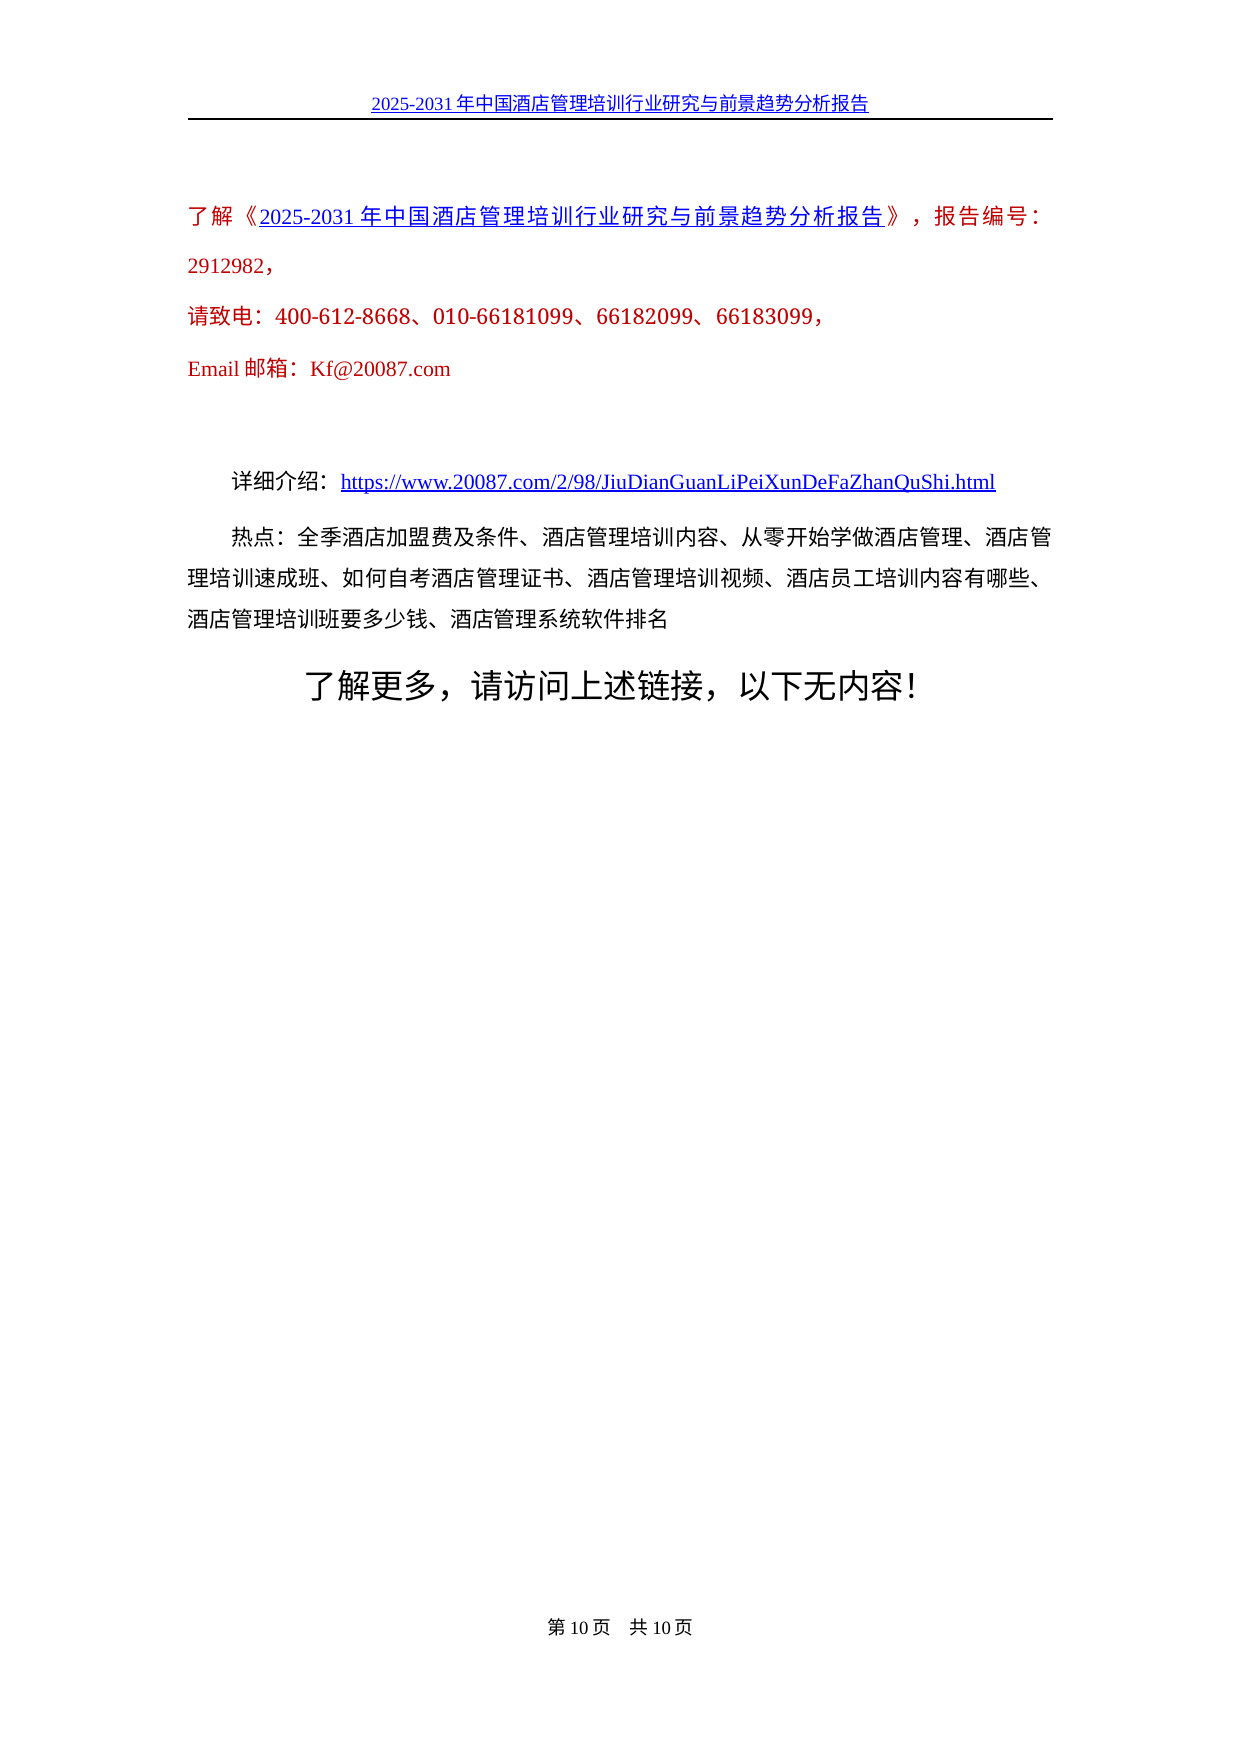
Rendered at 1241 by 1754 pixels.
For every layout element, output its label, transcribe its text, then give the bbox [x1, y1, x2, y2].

text 详细介绍：https://www.20087.com/2/98/JiuDianGuanLiPeiXunDeFaZhanQuShi.html [187, 463, 1053, 496]
text 请致电：400-612-8668、010-66181099、66182099、66183099， [187, 299, 1053, 331]
title 了解更多，请访问上述链接，以下无内容！ [187, 651, 1053, 716]
text 了解《2025-2031年中国酒店管理培训行业研究与前景趋势分析报告》，报告编号：2912982， [187, 198, 1053, 280]
text 热点：全季酒店加盟费及条件、酒店管理培训内容、从零开始学做酒店管理、酒店管理培训速成班、如何自考酒店管理证书、酒店管理培训视频、酒店员工培训内容有哪些、酒店管理培训班要多少钱、酒店管理系统软件排名 [187, 520, 1053, 634]
text Email邮箱：Kf@20087.com [187, 350, 1053, 383]
